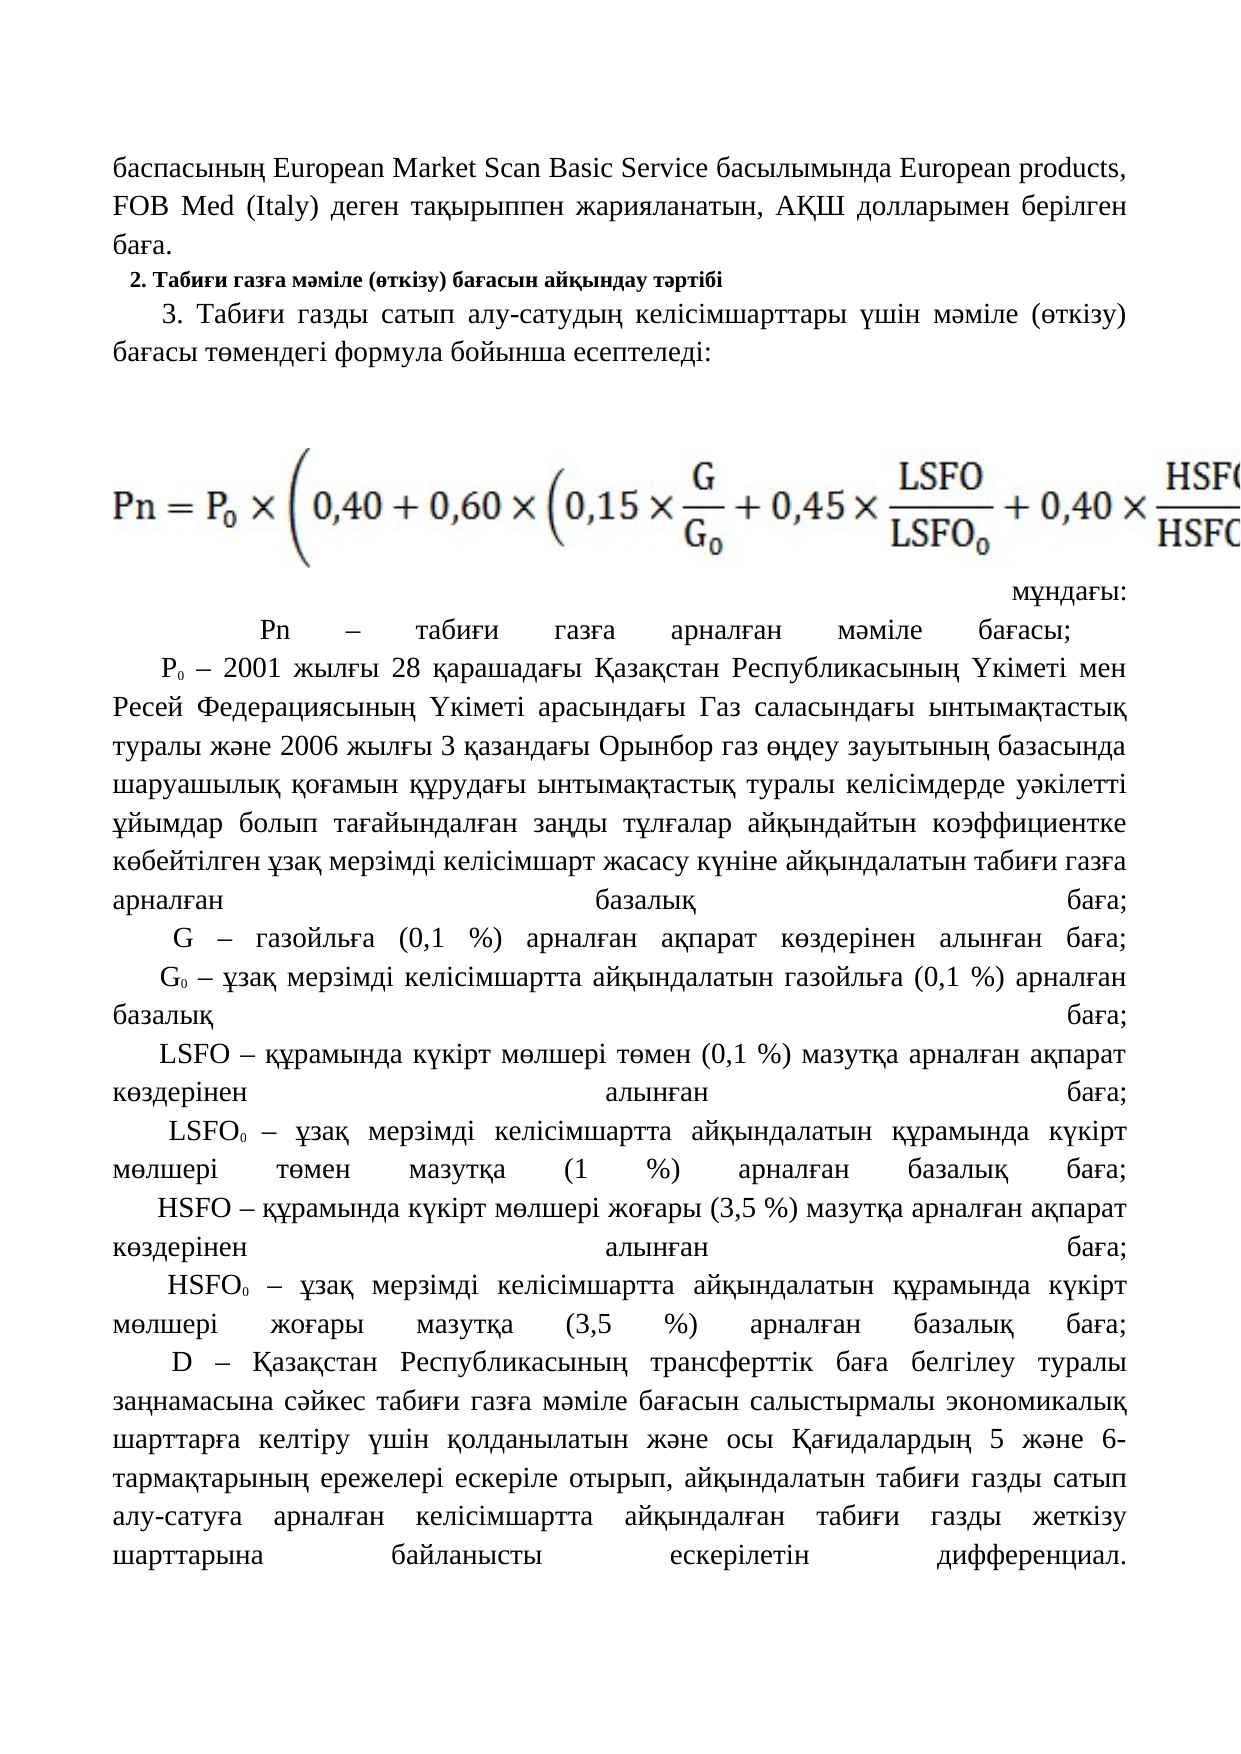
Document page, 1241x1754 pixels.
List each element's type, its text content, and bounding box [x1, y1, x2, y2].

text 2. Табиғи газға мәміле (өткізу) бағасын айқындау тәртібі [112, 266, 1128, 292]
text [112, 573, 1128, 1571]
text 3. Табиғи газды сатып алу-сатудың келісімшарттары үшін мәміле (өткізу) бағасы төмендегі формула бойынша есептеледі: [112, 296, 1128, 368]
picture [112, 448, 1241, 570]
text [112, 150, 1128, 261]
